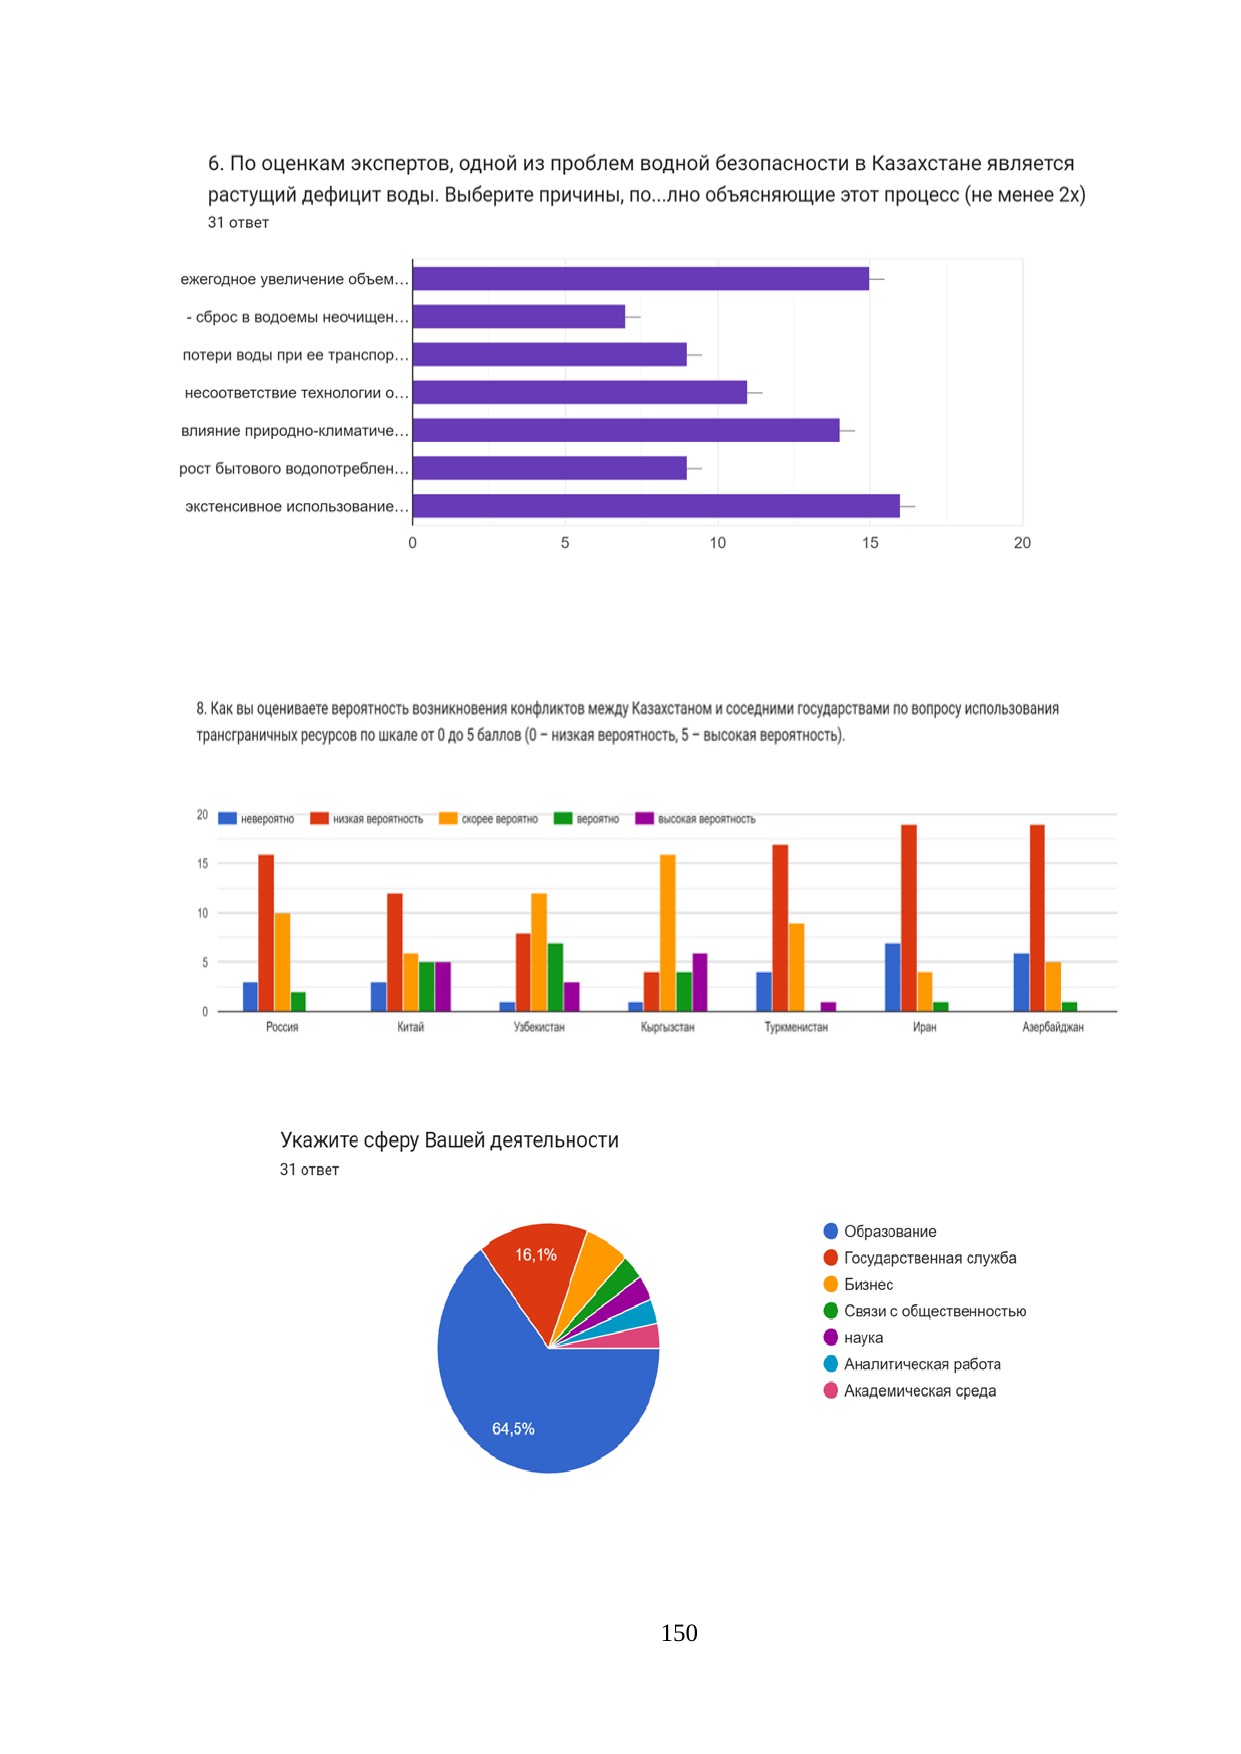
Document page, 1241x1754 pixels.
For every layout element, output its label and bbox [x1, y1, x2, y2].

picture [177, 670, 1156, 1522]
picture [177, 118, 1117, 604]
